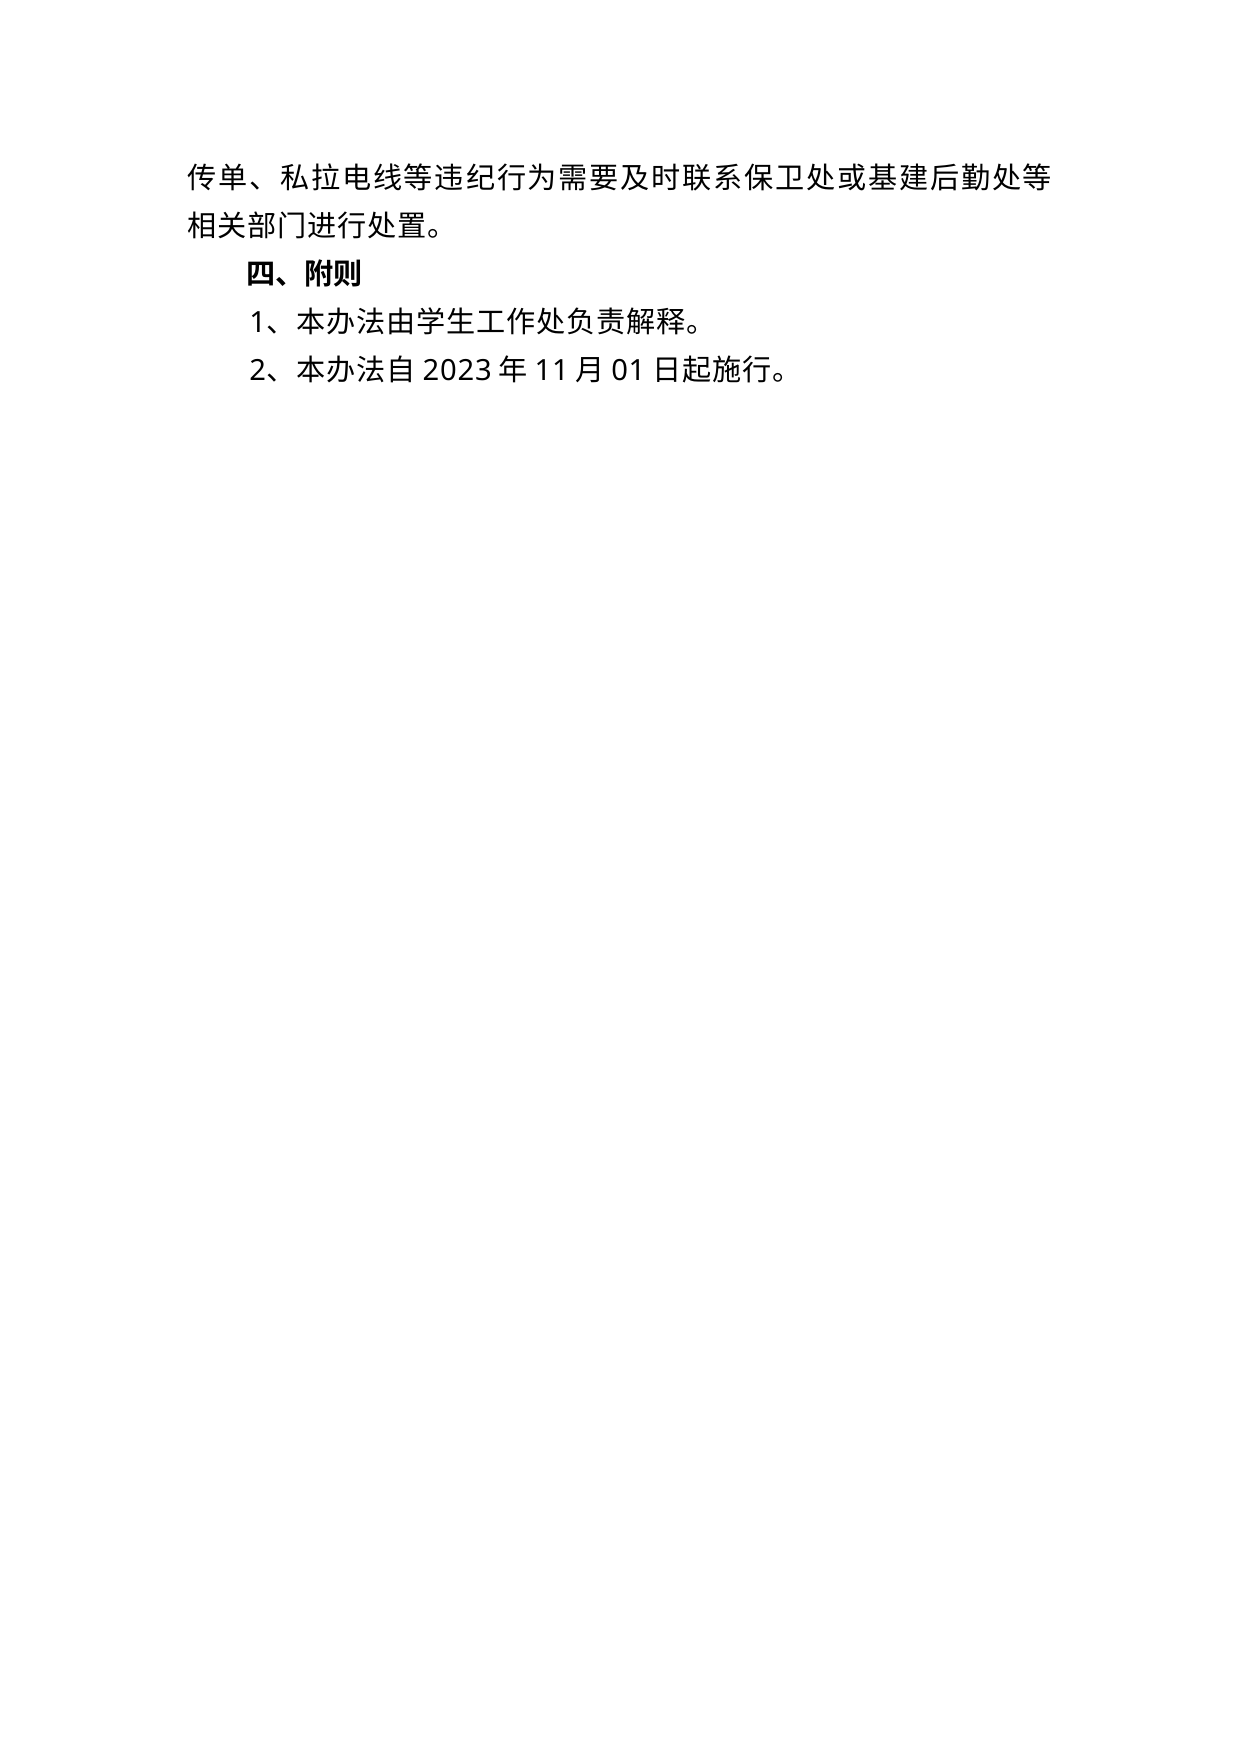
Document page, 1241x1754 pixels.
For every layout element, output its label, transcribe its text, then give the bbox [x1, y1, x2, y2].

text 1、本办法由学生工作处负责解释。 [187, 294, 1053, 342]
text 四、附则 [187, 246, 1053, 294]
text 2、本办法自2023年11月01日起施行。 [187, 342, 1053, 389]
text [187, 150, 1053, 246]
